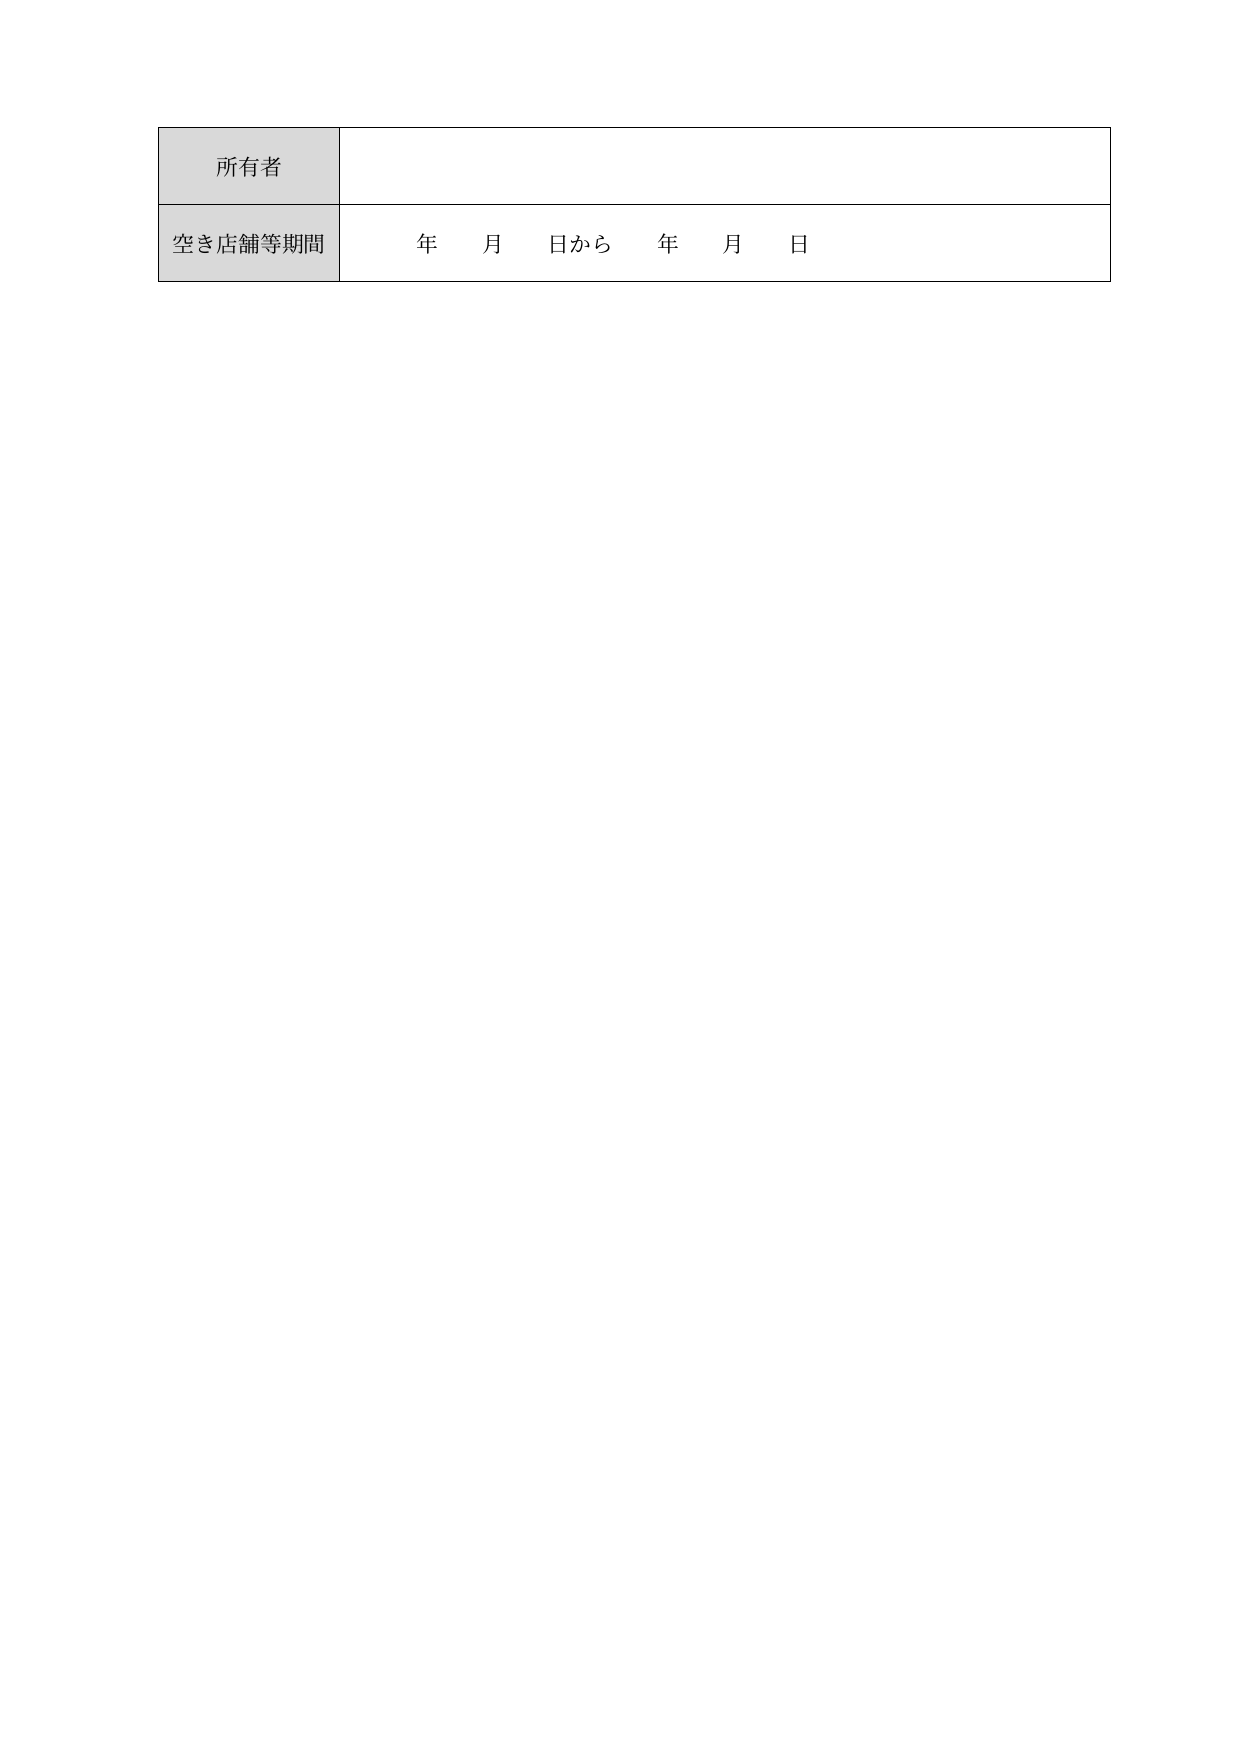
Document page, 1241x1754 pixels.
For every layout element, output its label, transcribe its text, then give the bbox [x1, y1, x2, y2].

table_cell 年 月 日から 年 月 日 [340, 205, 1110, 281]
table_cell [340, 128, 1110, 204]
table_cell 所有者 [159, 128, 339, 204]
table_cell 空き店舗等期間 [159, 205, 339, 281]
